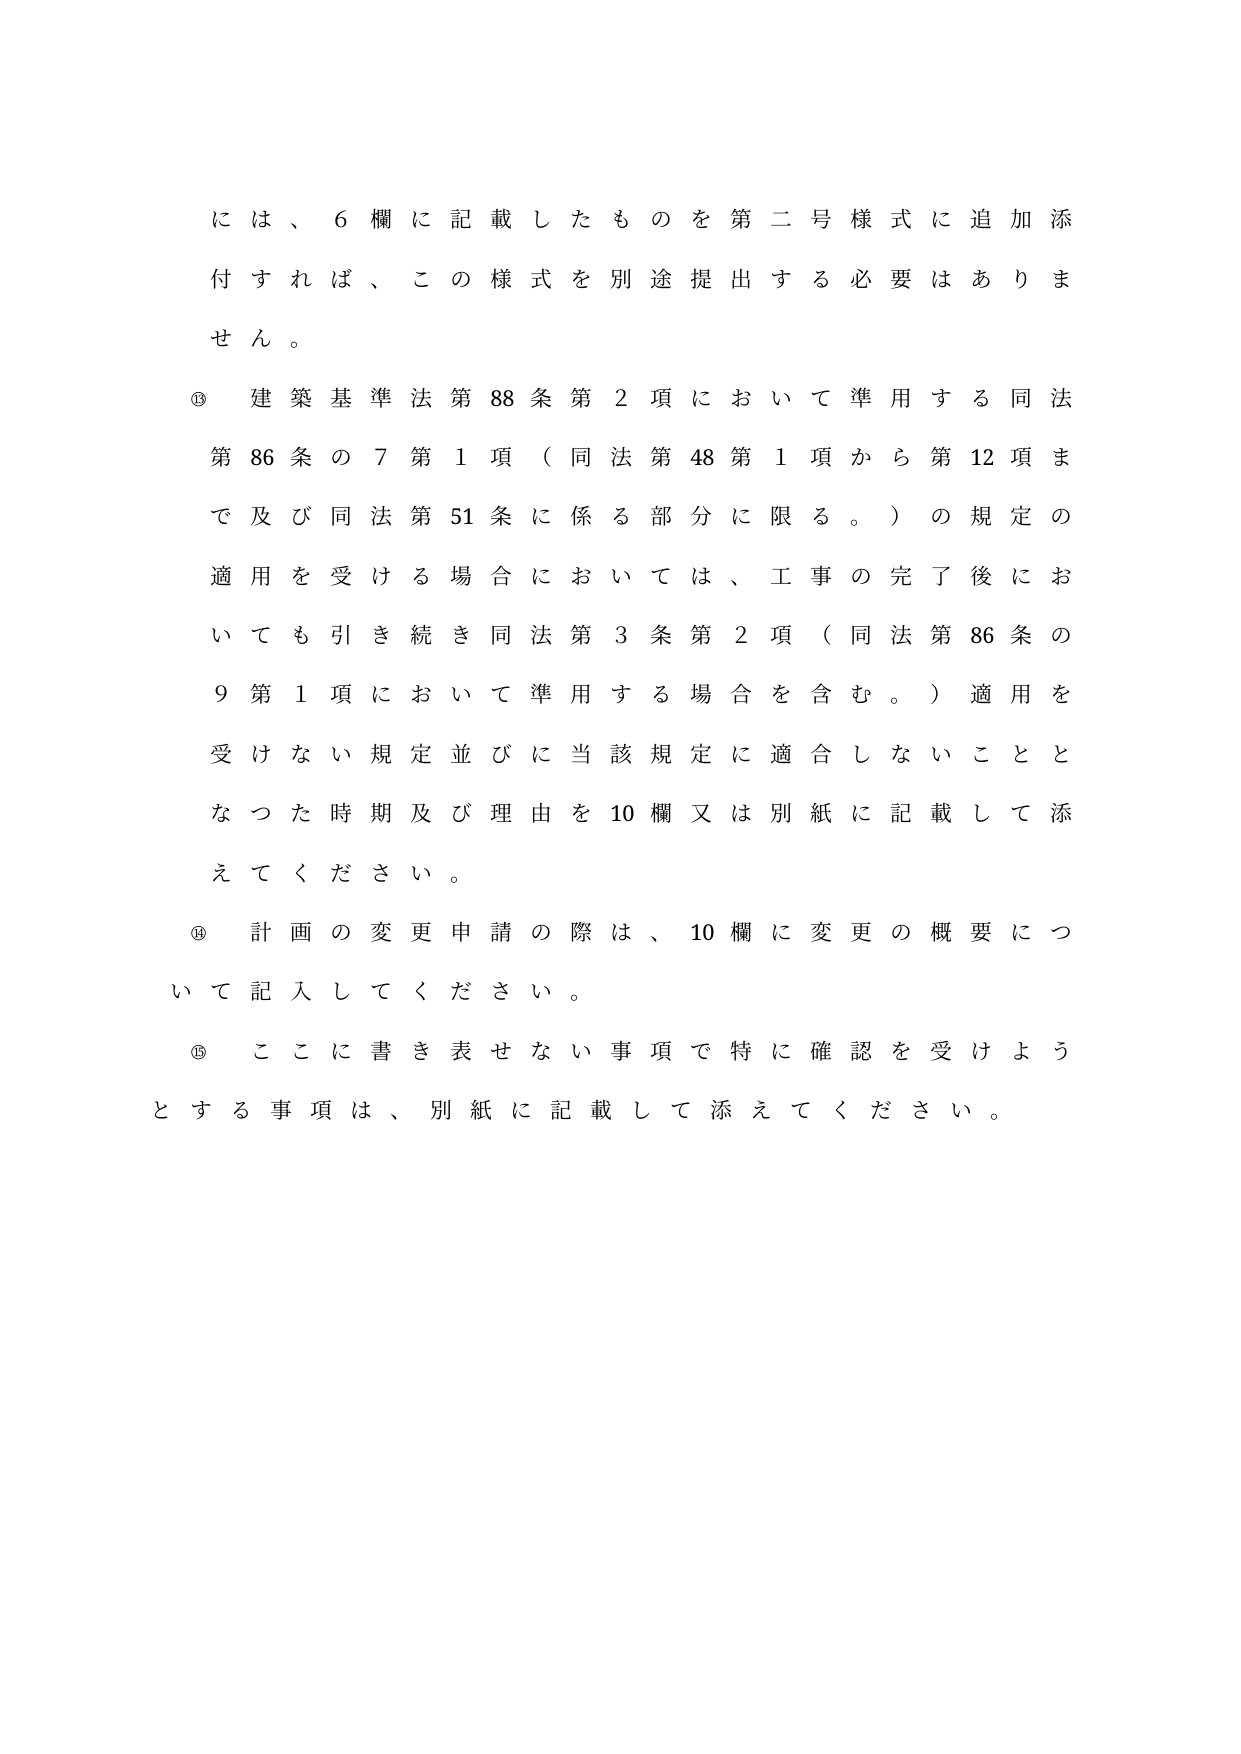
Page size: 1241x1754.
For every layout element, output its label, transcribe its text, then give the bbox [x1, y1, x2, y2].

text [172, 189, 1090, 367]
text ⑬ 建築基準法第88条第２項において準用する同法第86条の７第１項（同法第48第１項から第12項まで及び同法第51条に係る部分に限る。）の規定の適用を受ける場合においては、工事の完了後においても引き続き同法第３条第２項（同法第86条の９第１項において準用する場合を含む。）適用を受けない規定並びに当該規定に適合しないこととなつた時期及び理由を10欄又は別紙に記載して添えてください。 [170, 367, 1090, 901]
text ⑮ ここに書き表せない事項で特に確認を受けようとする事項は、別紙に記載して添えてください。 [150, 1020, 1090, 1139]
text ⑭ 計画の変更申請の際は、10欄に変更の概要について記入してください。 [161, 901, 1090, 1020]
